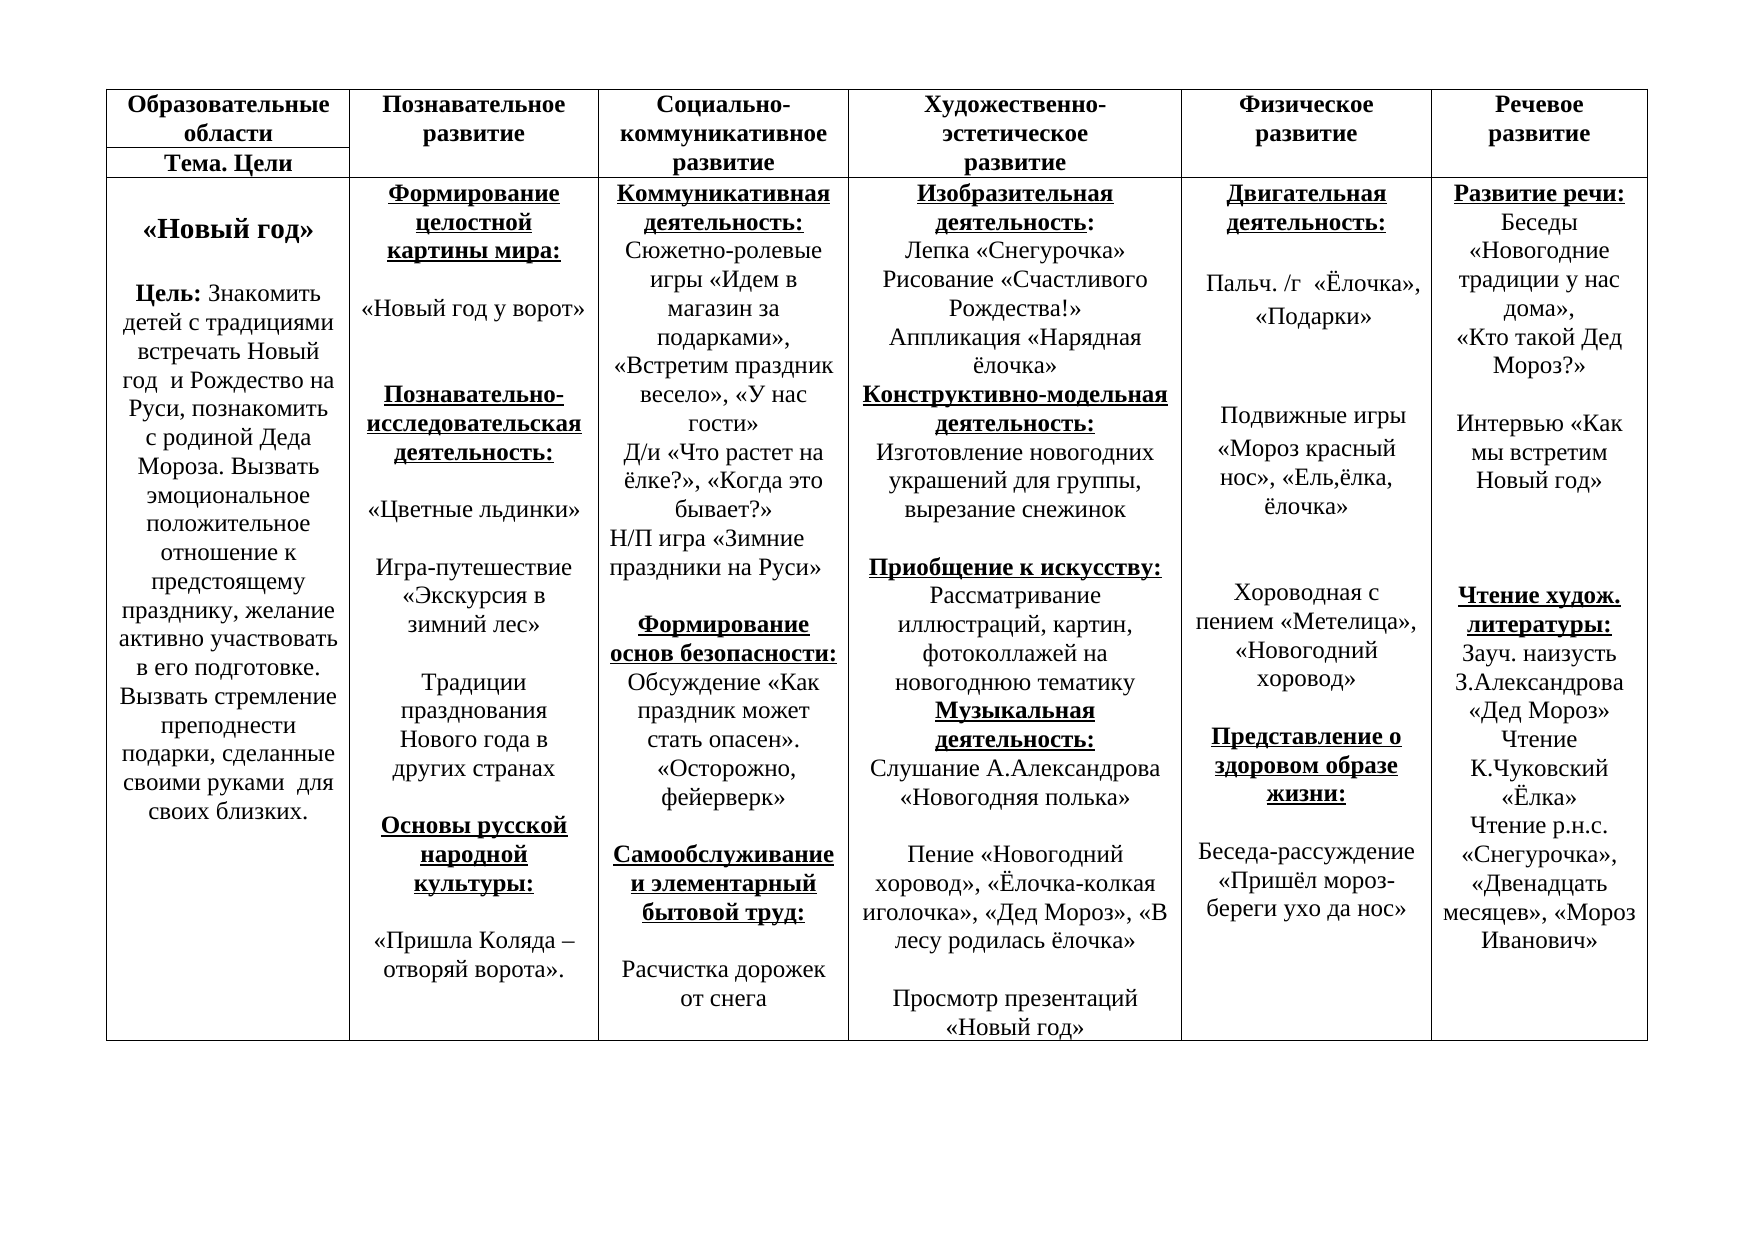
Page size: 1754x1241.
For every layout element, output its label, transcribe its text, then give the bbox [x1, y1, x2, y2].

table_cell Развитие речи: Беседы «Новогодние традиции у нас дома», «Кто такой Дед Мороз?» Интервью «Как мы встретим Новый год» Чтение худож. литературы: Зауч. наизусть З.Александрова «Дед Мороз» Чтение К.Чуковский «Ёлка» Чтение р.н.с. «Снегурочка», «Двенадцать месяцев», «Мороз Иванович» [1432, 178, 1647, 1040]
table_cell Тема. Цели [107, 148, 349, 177]
table_cell Познавательное развитие [350, 90, 598, 177]
table_cell Формирование целостной картины мира: «Новый год у ворот» Познавательно- исследовательская деятельность: «Цветные льдинки» Игра-путешествие «Экскурсия в зимний лес» Традиции празднования Нового года в других странах Основы русской народной культуры: «Пришла Коляда – отворяй ворота». [350, 178, 598, 1040]
table_cell Изобразительная деятельность: Лепка «Снегурочка» Рисование «Счастливого Рождества!» Аппликация «Нарядная ёлочка» Конструктивно-модельная деятельность: Изготовление новогодних украшений для группы, вырезание снежинок Приобщение к искусству: Рассматривание иллюстраций, картин, фотоколлажей на новогоднюю тематику Музыкальная деятельность: Слушание А.Александрова «Новогодняя полька» Пение «Новогодний хоровод», «Ёлочка-колкая иголочка», «Дед Мороз», «В лесу родилась ёлочка» Просмотр презентаций «Новый год» [849, 178, 1181, 1040]
table_cell Физическое развитие [1182, 90, 1431, 177]
table_cell Художественно-эстетическое развитие [849, 90, 1181, 177]
table_cell «Новый год» Цель: Знакомить детей с традициями встречать Новый год и Рождество на Руси, познакомить с родиной Деда Мороза. Вызвать эмоциональное положительное отношение к предстоящему празднику, желание активно участвовать в его подготовке. Вызвать стремление преподнести подарки, сделанные своими руками для своих близких. [107, 178, 349, 1040]
table_cell Социально-коммуникативное развитие [599, 90, 848, 177]
table_cell Речевое развитие [1432, 90, 1647, 177]
table_cell Двигательная деятельность: Пальч. /г «Ёлочка», «Подарки» Подвижные игры «Мороз красный нос», «Ель,ёлка, ёлочка» Хороводная с пением «Метелица», «Новогодний хоровод» Представление о здоровом образе жизни: Беседа-рассуждение «Пришёл мороз- береги ухо да нос» [1182, 178, 1431, 1040]
table_cell Коммуникативная деятельность: Сюжетно-ролевые игры «Идем в магазин за подарками», «Встретим праздник весело», «У нас гости» Д/и «Что растет на ёлке?», «Когда это бывает?» Н/П игра «Зимние праздники на Руси» Формирование основ безопасности: Обсуждение «Как праздник может стать опасен». «Осторожно, фейерверк» Самообслуживание и элементарный бытовой труд: Расчистка дорожек от снега [599, 178, 848, 1040]
table_cell Образовательные области [107, 90, 349, 147]
